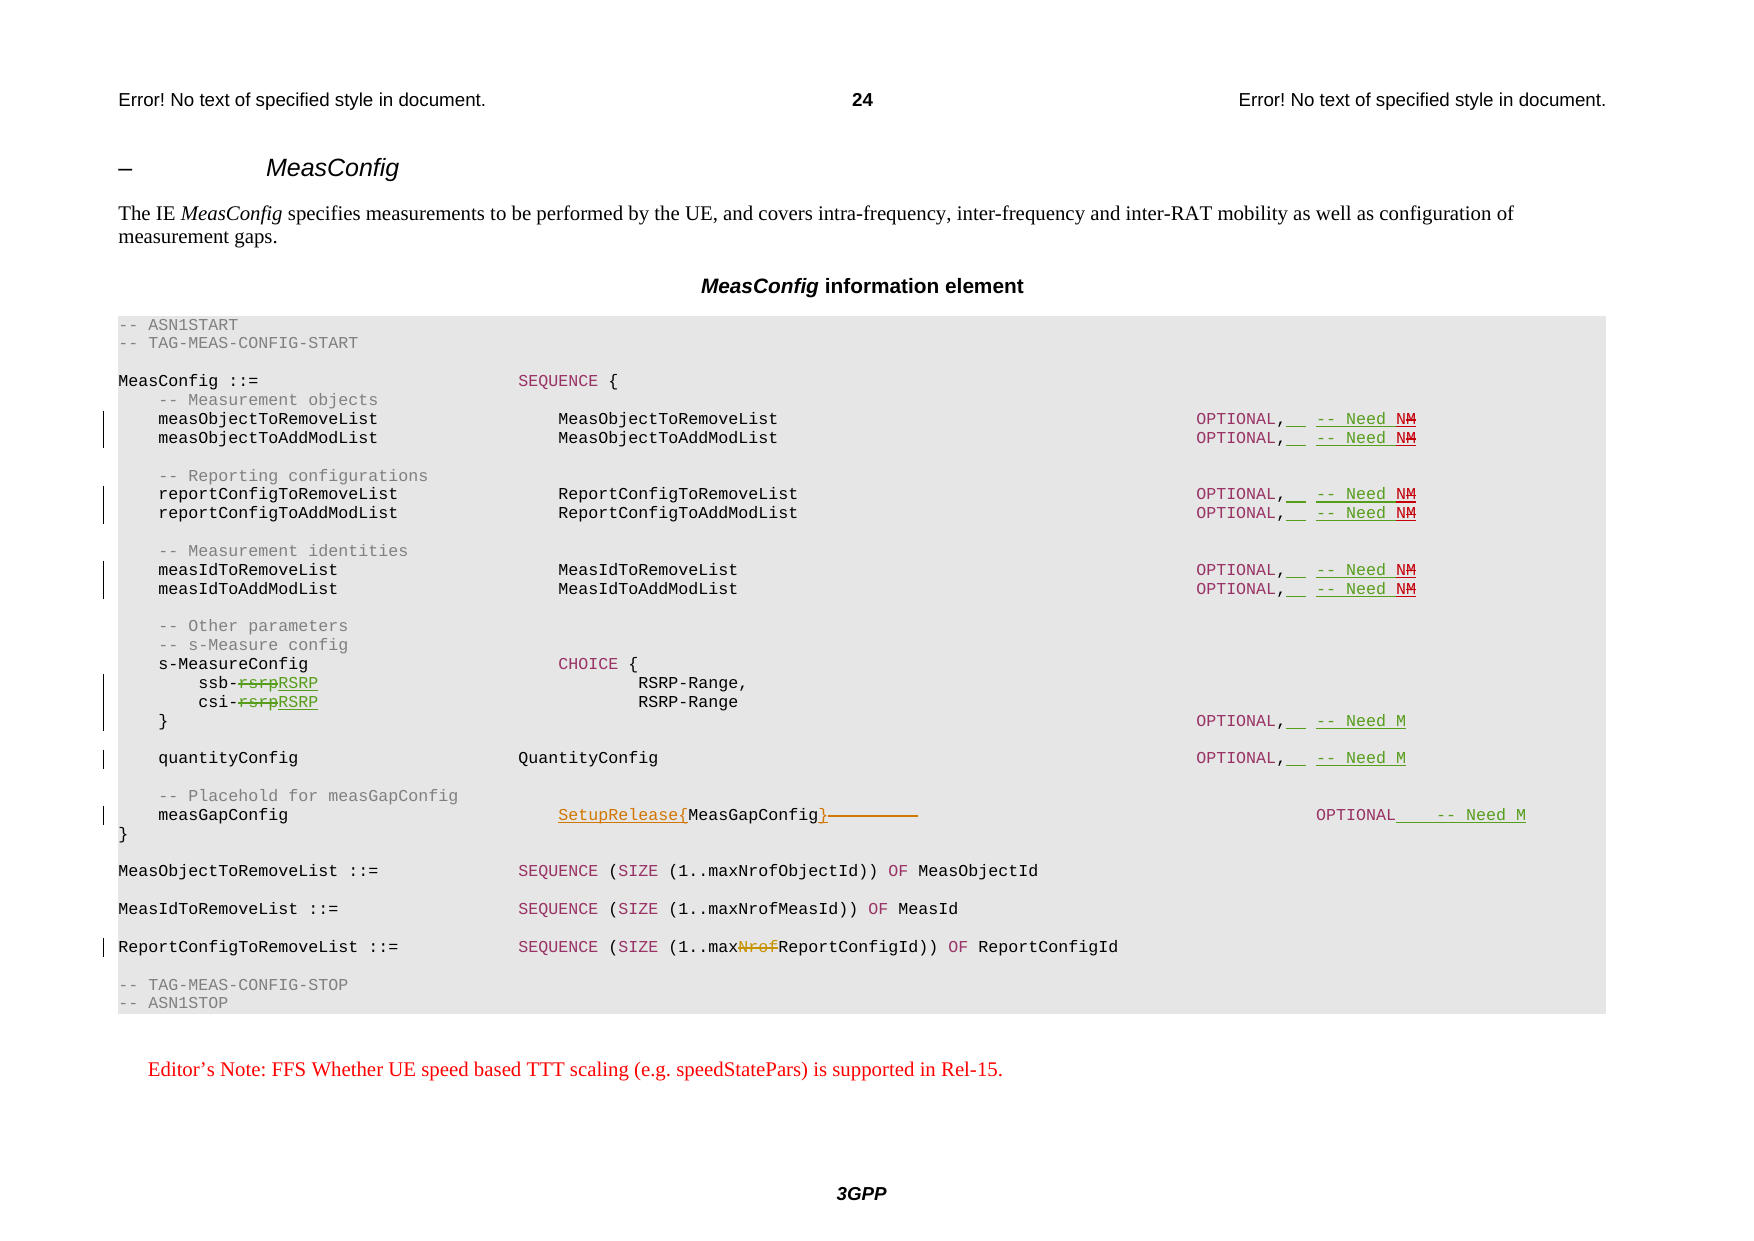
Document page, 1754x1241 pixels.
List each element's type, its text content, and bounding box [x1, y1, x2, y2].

text -- Measurement objects [118, 392, 1606, 411]
text Editor’s Note: FFS Whether UE speed based TTT scaling (e.g. speedStatePars) is supported in Rel-15. [148, 1057, 1606, 1081]
text MeasConfig ::= SEQUENCE { [118, 373, 1606, 392]
text MeasIdToRemoveList ::= SEQUENCE (SIZE (1..maxNrofMeasId)) OF MeasId [118, 901, 1606, 919]
text measGapConfig MeasGapConfig OPTIONAL [118, 806, 1606, 825]
text -- ASN1START [118, 316, 1606, 335]
text -- TAG-MEAS-CONFIG-STOP [118, 976, 1606, 995]
text ssb- RSRP-Range, [118, 674, 1606, 693]
text -- s-Measure config [118, 637, 1606, 656]
text } [118, 825, 1606, 844]
text -- ASN1STOP [118, 995, 1606, 1014]
text reportConfigToRemoveList ReportConfigToRemoveList OPTIONAL, [118, 486, 1606, 505]
text -- TAG-MEAS-CONFIG-START [118, 335, 1606, 354]
text measObjectToAddModList MeasObjectToAddModList OPTIONAL, [118, 429, 1606, 448]
text MeasObjectToRemoveList ::= SEQUENCE (SIZE (1..maxNrofObjectId)) OF MeasObjectId [118, 863, 1606, 882]
text reportConfigToAddModList ReportConfigToAddModList OPTIONAL, [118, 505, 1606, 524]
text measIdToRemoveList MeasIdToRemoveList OPTIONAL, [118, 561, 1606, 580]
text -- Placehold for measGapConfig [118, 788, 1606, 806]
text ReportConfigToRemoveList ::= SEQUENCE (SIZE (1..maxReportConfigId)) OF ReportConfigId [118, 938, 1606, 957]
text -- Reporting configurations [118, 467, 1606, 486]
text quantityConfig QuantityConfig OPTIONAL, [118, 750, 1606, 769]
text measObjectToRemoveList MeasObjectToRemoveList OPTIONAL, [118, 411, 1606, 429]
subtitle – MeasConfig [118, 153, 1606, 182]
text The IE MeasConfig specifies measurements to be performed by the UE, and covers intra-frequency, inter-frequency and inter-RAT mobility as well as configuration of measurement gaps. [118, 200, 1606, 248]
text csi- RSRP-Range [118, 693, 1606, 712]
text s-MeasureConfig CHOICE { [118, 656, 1606, 674]
text -- Other parameters [118, 618, 1606, 637]
text } OPTIONAL, [118, 712, 1606, 731]
text MeasConfig information element [118, 273, 1606, 297]
text -- Measurement identities [118, 542, 1606, 561]
text measIdToAddModList MeasIdToAddModList OPTIONAL, [118, 580, 1606, 599]
